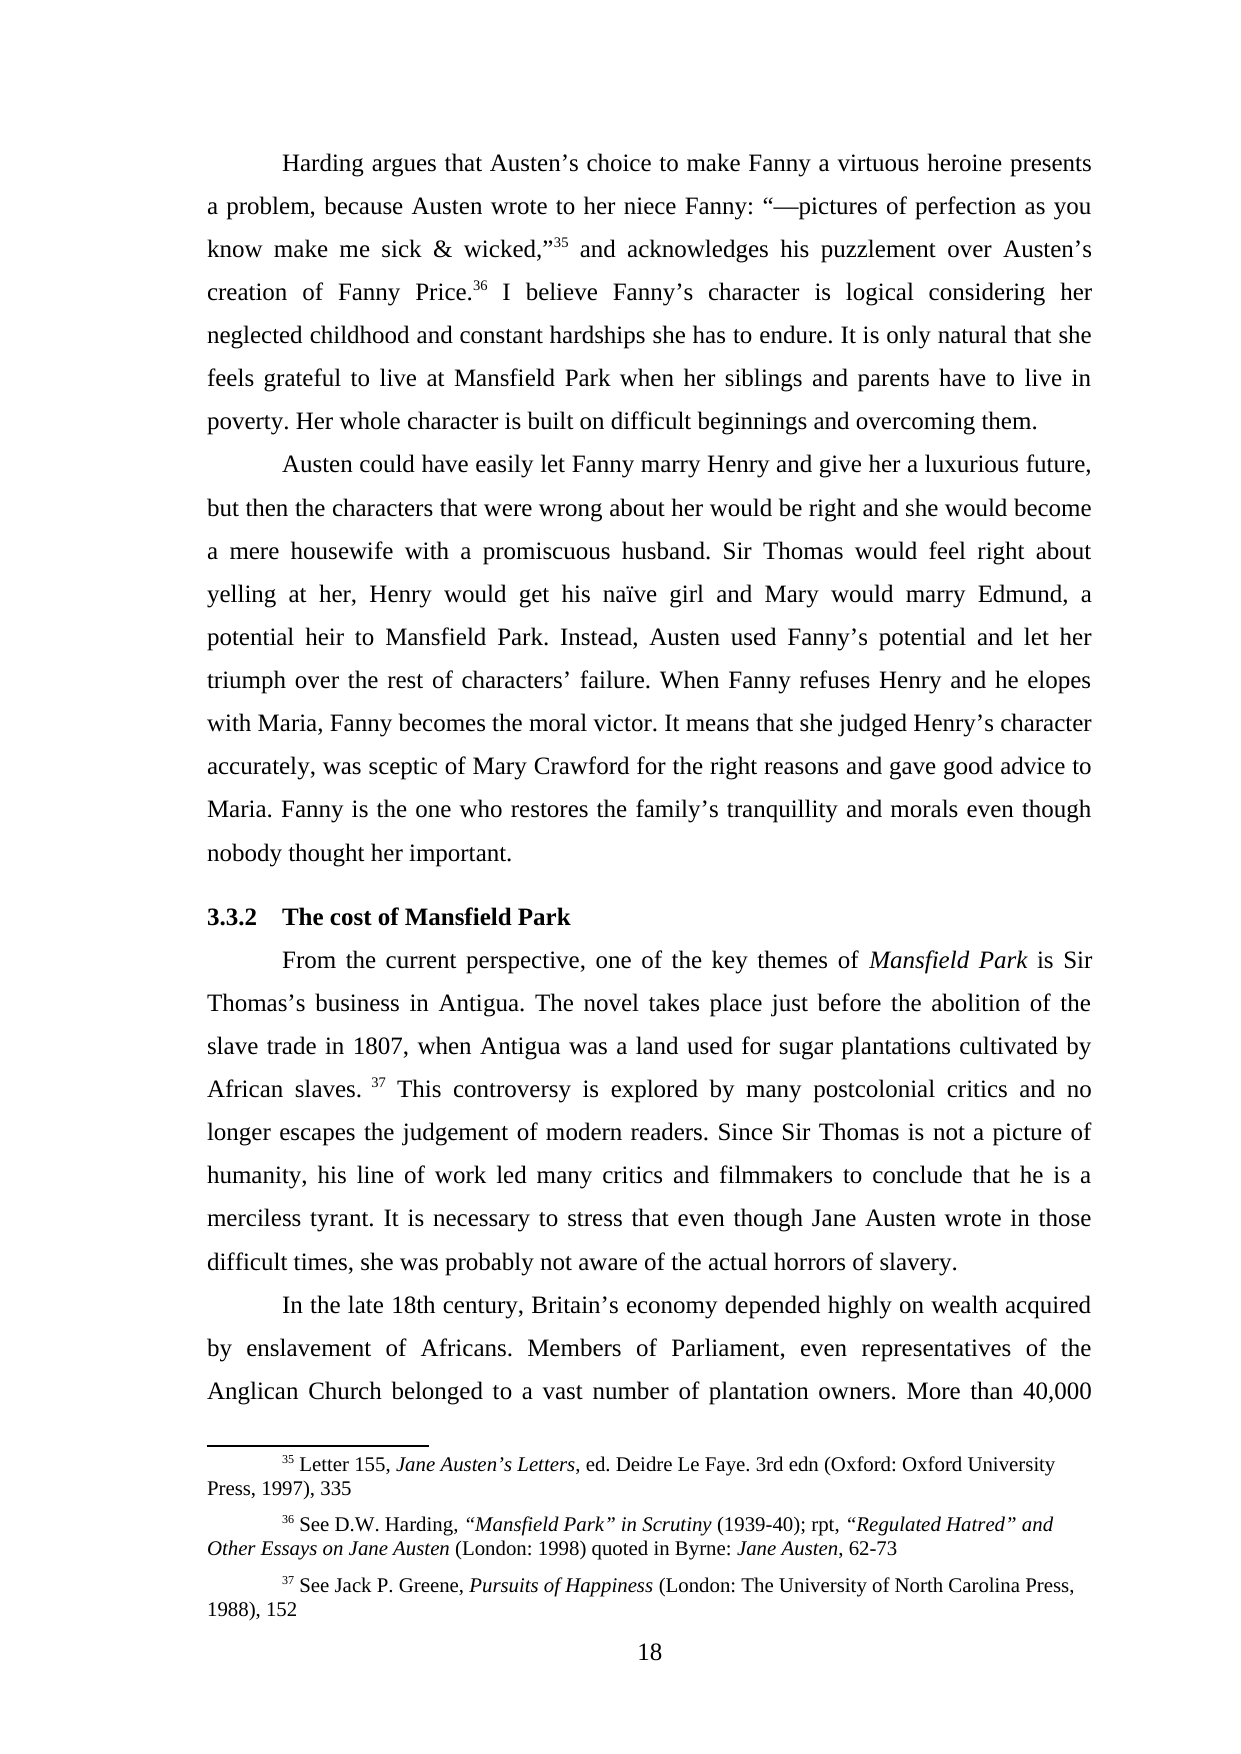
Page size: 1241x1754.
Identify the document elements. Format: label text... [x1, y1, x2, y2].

text From the current perspective, one of the key themes of Mansfield Park is Sir Thomas’s business in Antigua. The novel takes place just before the abolition of the slave trade in 1807, when Antigua was a land used for sugar plantations cultivated by African slaves. This controversy is explored by many postcolonial critics and no longer escapes the judgement of modern readers. Since Sir Thomas is not a picture of humanity, his line of work led many critics and filmmakers to conclude that he is a merciless tyrant. It is necessary to stress that even though Jane Austen wrote in those difficult times, she was probably not aware of the actual horrors of slavery. [207, 945, 1092, 1275]
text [207, 1290, 1092, 1405]
text Harding argues that Austen’s choice to make Fanny a virtuous heroine presents a problem, because Austen wrote to her niece Fanny: “—pictures of perfection as you know make me sick & wicked,” and acknowledges his puzzlement over Austen’s creation of Fanny Price. I believe Fanny’s character is logical considering her neglected childhood and constant hardships she has to endure. It is only natural that she feels grateful to live at Mansfield Park when her siblings and parents have to live in poverty. Her whole character is built on difficult beginnings and overcoming them. [207, 148, 1092, 435]
subtitle The cost of Mansfield Park [207, 902, 1092, 930]
text Austen could have easily let Fanny marry Henry and give her a luxurious future, but then the characters that were wrong about her would be right and she would become a mere housewife with a promiscuous husband. Sir Thomas would feel right about yelling at her, Henry would get his naïve girl and Mary would marry Edmund, a potential heir to Mansfield Park. Instead, Austen used Fanny’s potential and let her triumph over the rest of characters’ failure. When Fanny refuses Henry and he elopes with Maria, Fanny becomes the moral victor. It means that she judged Henry’s character accurately, was sceptic of Mary Crawford for the right reasons and gave good advice to Maria. Fanny is the one who restores the family’s tranquillity and morals even though nobody thought her important. [207, 449, 1092, 866]
